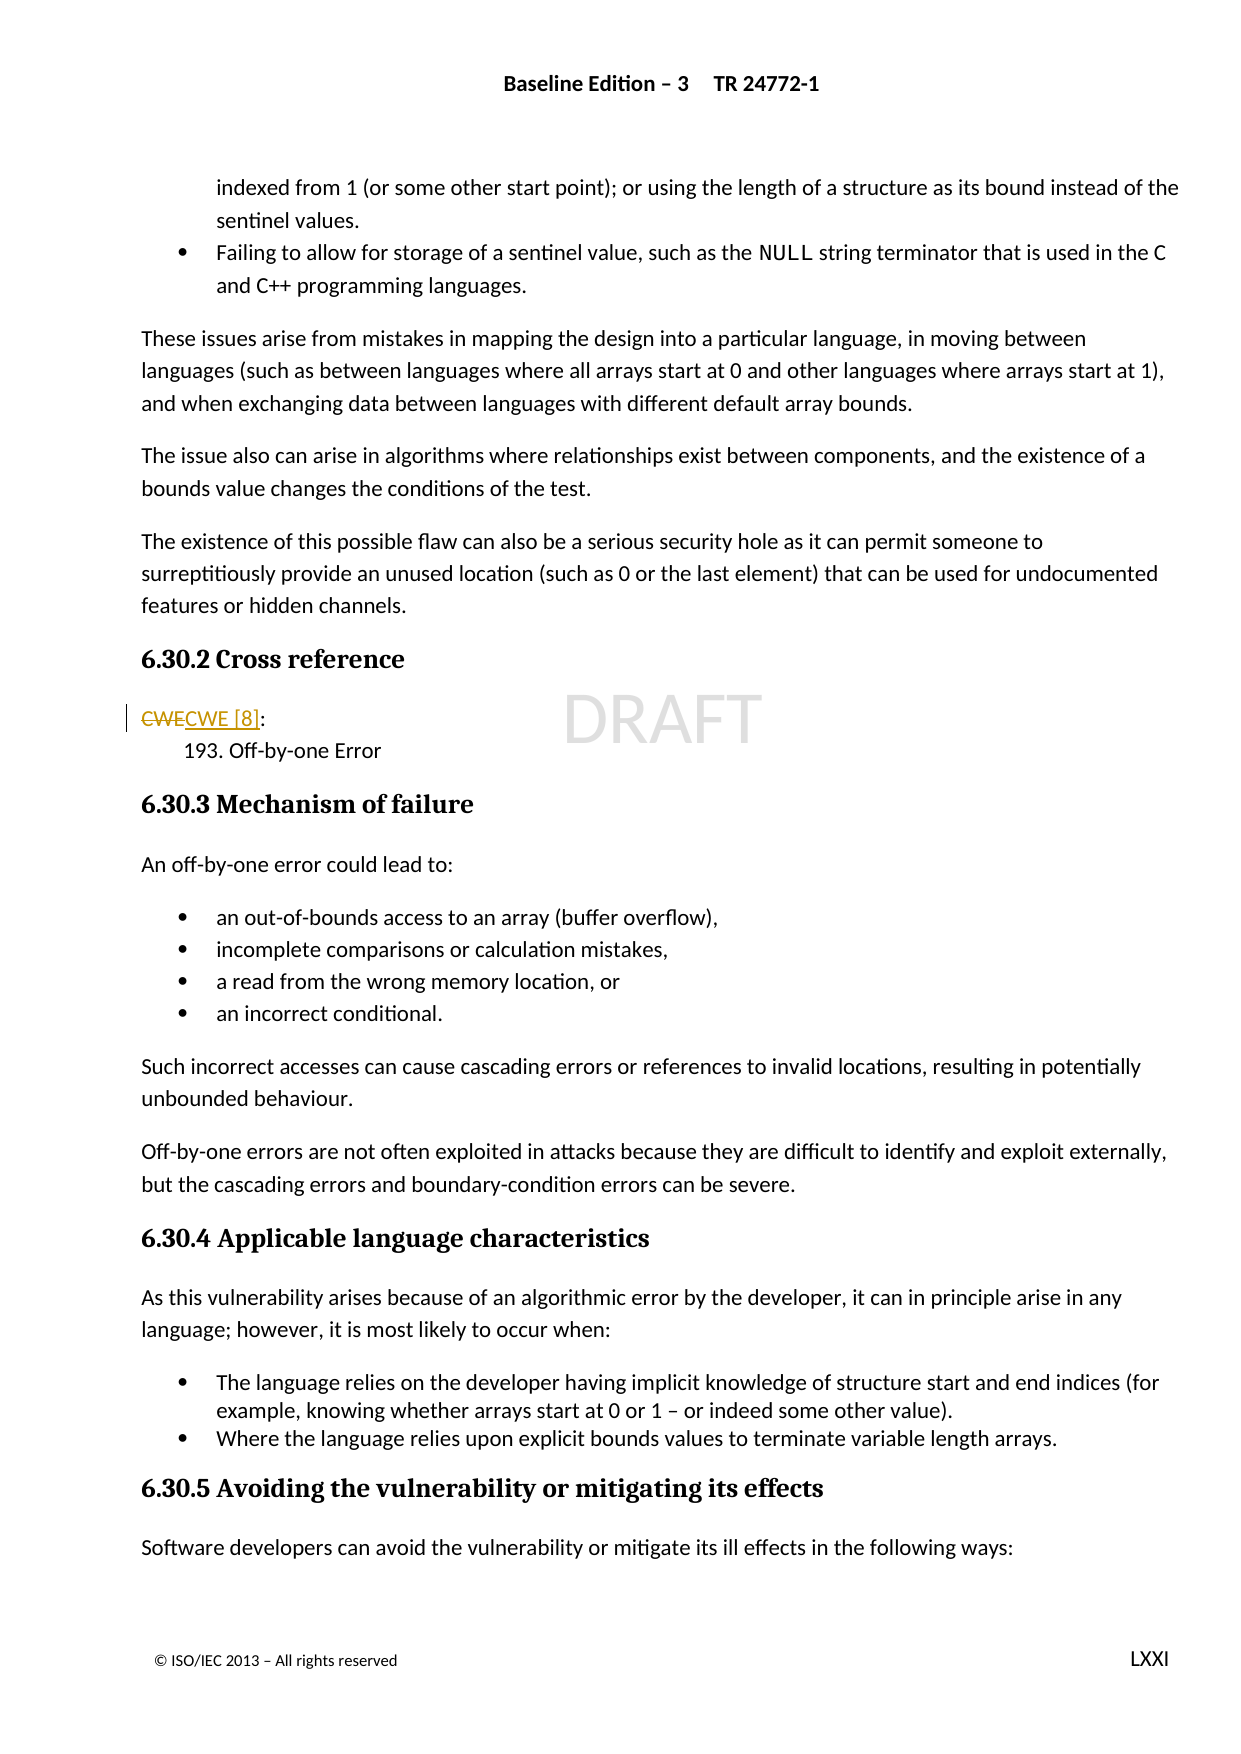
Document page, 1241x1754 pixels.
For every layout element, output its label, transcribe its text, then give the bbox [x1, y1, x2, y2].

subtitle 6.30.5 Avoiding the vulnerability or mitigating its effects [141, 1473, 1182, 1504]
text The issue also can arise in algorithms where relationships exist between components, and the existence of a bounds value changes the conditions of the test. [141, 442, 1182, 502]
subtitle 6.30.4 Applicable language characteristics [141, 1223, 1182, 1254]
text As this vulnerability arises because of an algorithmic error by the developer, it can in principle arise in any language; however, it is most likely to occur when: [141, 1283, 1182, 1343]
subtitle 6.30.2 Cross reference [141, 644, 1182, 675]
list an out-of-bounds access to an array (buffer overflow), [178, 903, 1182, 931]
list a read from the wrong memory location, or [178, 967, 1182, 995]
text Software developers can avoid the vulnerability or mitigate its ill effects in the following ways: [141, 1533, 1182, 1561]
text The existence of this possible flaw can also be a serious security hole as it can permit someone to surreptitiously provide an unused location (such as 0 or the last element) that can be used for undocumented features or hidden channels. [141, 527, 1182, 619]
list The language relies on the developer having implicit knowledge of structure start and end indices (for example, knowing whether arrays start at 0 or 1 – or indeed some other value). [178, 1368, 1182, 1424]
list incomplete comparisons or calculation mistakes, [178, 935, 1182, 963]
text : [141, 704, 1182, 732]
list Failing to allow for storage of a sentinel value, such as the NULL string terminator that is used in the C and C++ programming languages. [178, 238, 1182, 299]
text These issues arise from mistakes in mapping the design into a particular language, in moving between languages (such as between languages where all arrays start at 0 and other languages where arrays start at 1), and when exchanging data between languages with different default array bounds. [141, 324, 1182, 417]
text Off-by-one errors are not often exploited in attacks because they are difficult to identify and exploit externally, but the cascading errors and boundary-condition errors can be severe. [141, 1137, 1182, 1198]
list Where the language relies upon explicit bounds values to terminate variable length arrays. [178, 1424, 1182, 1452]
subtitle 6.30.3 Mechanism of failure [141, 789, 1182, 821]
text 193. Off-by-one Error [183, 737, 1182, 764]
text Such incorrect accesses can cause cascading errors or references to invalid locations, resulting in potentially unbounded behaviour. [141, 1052, 1182, 1112]
text An off-by-one error could lead to: [141, 850, 1182, 878]
list an incorrect conditional. [178, 999, 1182, 1027]
